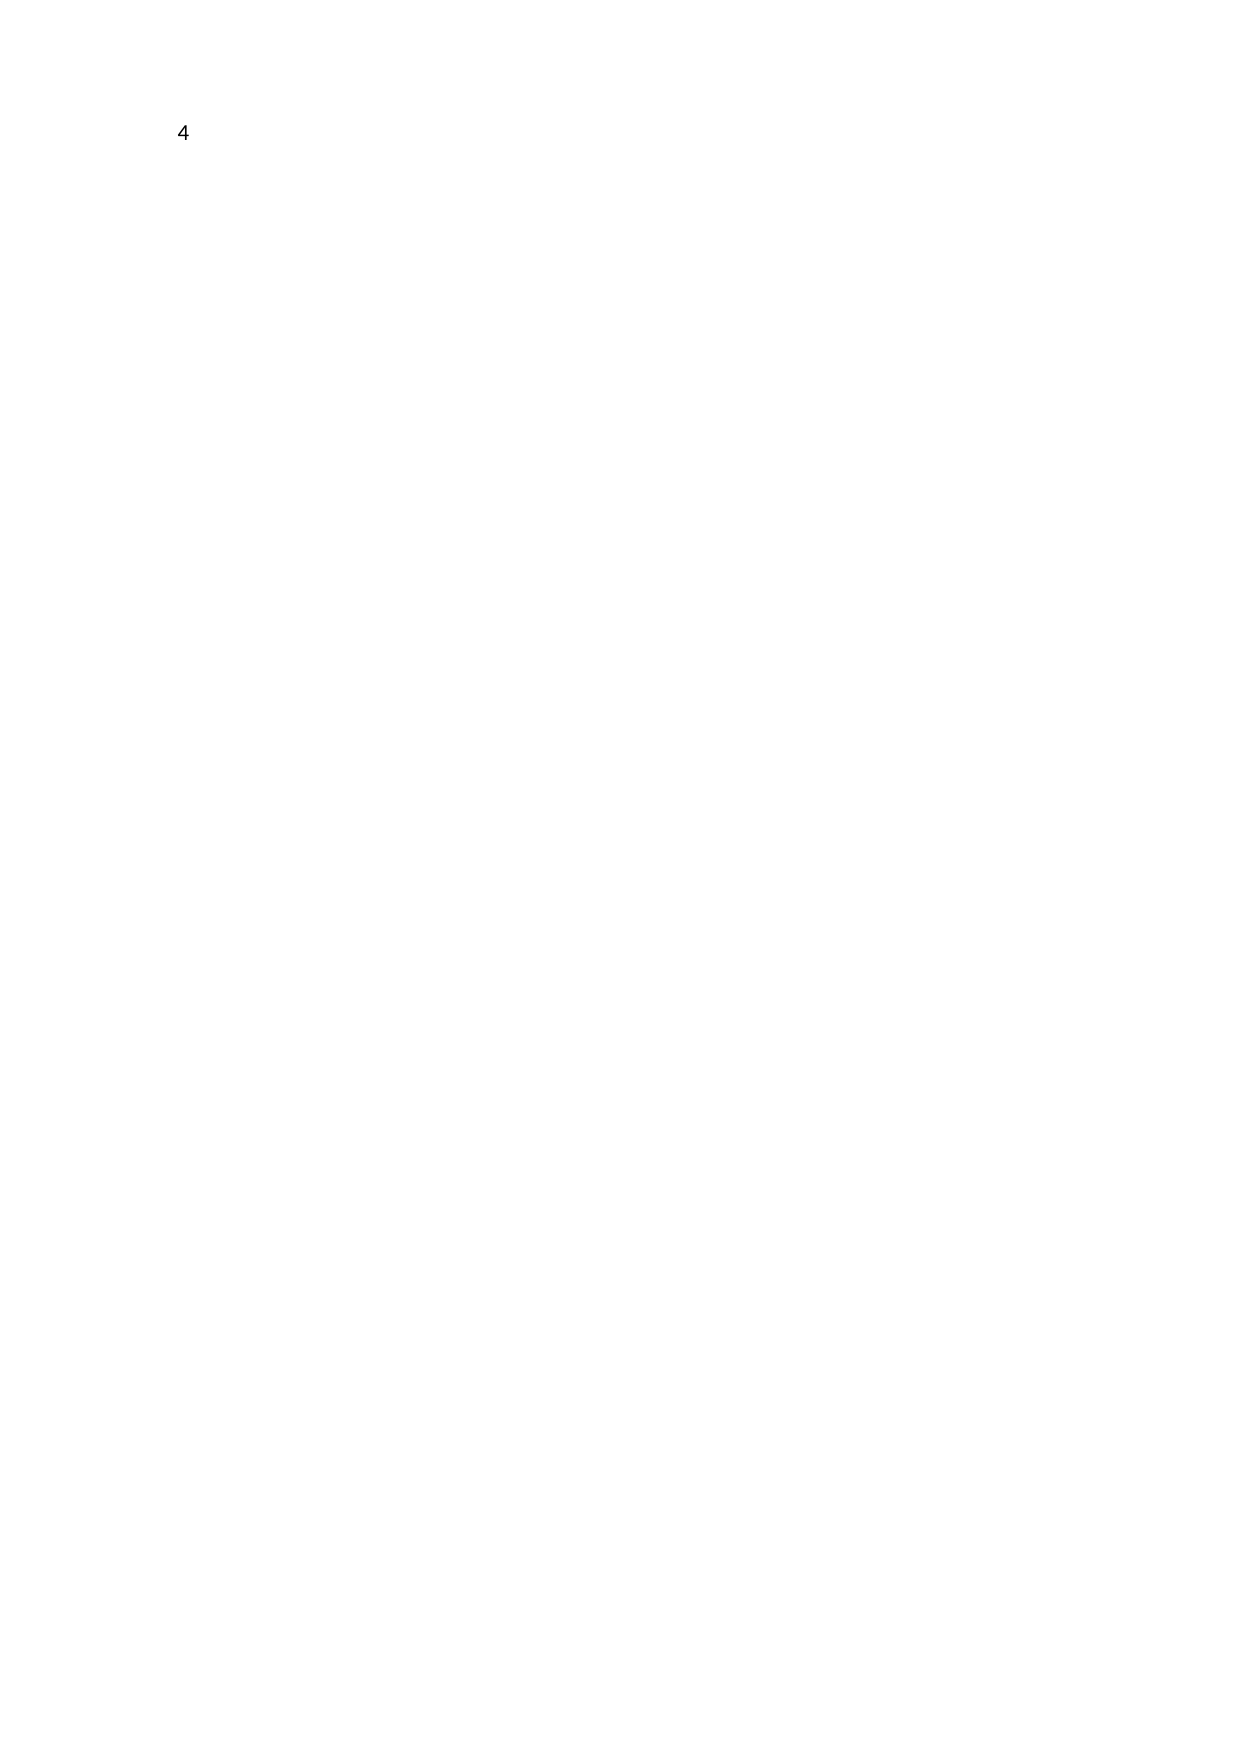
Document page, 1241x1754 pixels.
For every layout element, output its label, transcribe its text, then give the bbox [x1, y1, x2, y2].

text 4 [177, 118, 1152, 146]
